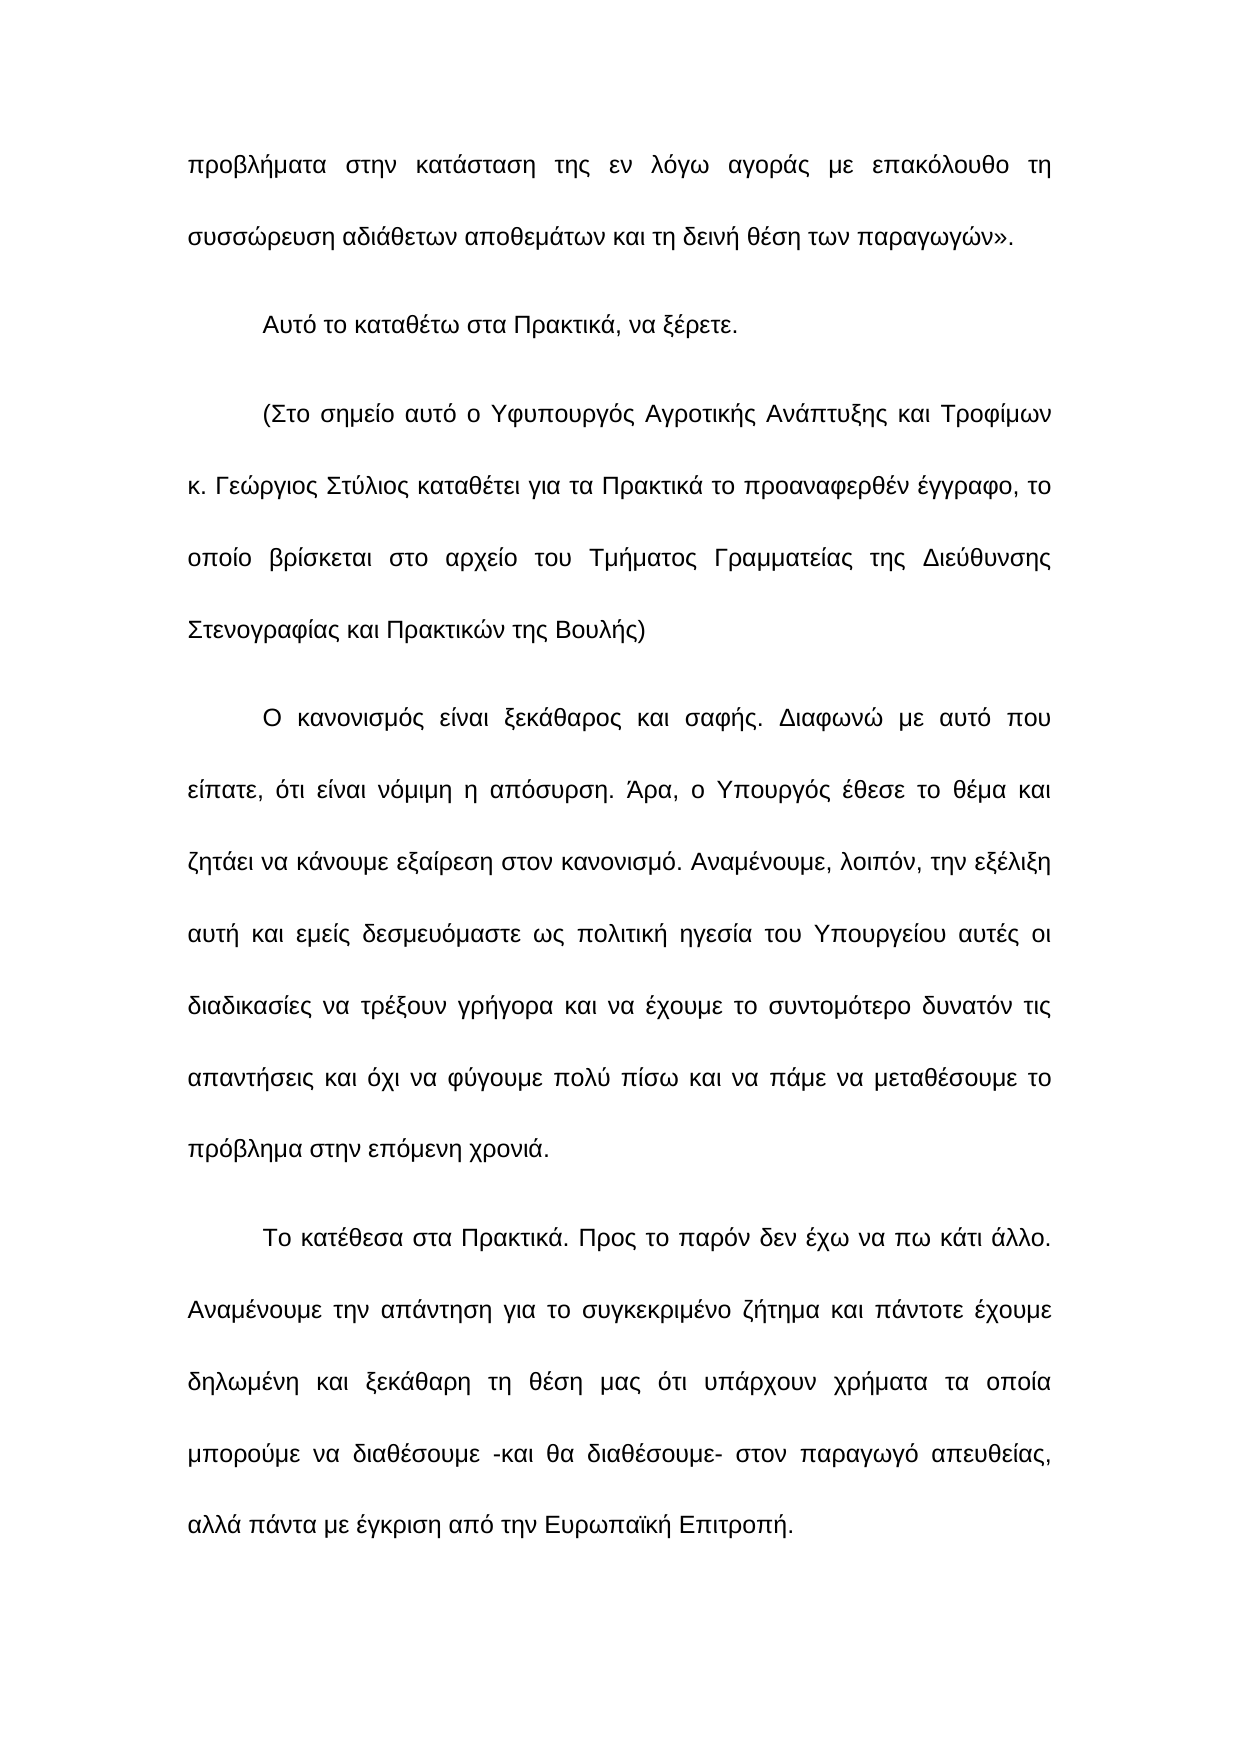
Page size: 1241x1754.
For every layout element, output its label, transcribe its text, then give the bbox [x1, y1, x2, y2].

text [187, 150, 1053, 251]
text Αυτό το καταθέτω στα Πρακτικά, να ξέρετε. [187, 310, 1053, 339]
text Το κατέθεσα στα Πρακτικά. Προς το παρόν δεν έχω να πω κάτι άλλο. Αναμένουμε την απάντηση για το συγκεκριμένο ζήτημα και πάντοτε έχουμε δηλωμένη και ξεκάθαρη τη θέση μας ότι υπάρχουν χρήματα τα οποία μπορούμε να διαθέσουμε -και θα διαθέσουμε- στον παραγωγό απευθείας, αλλά πάντα με έγκριση από την Ευρωπαϊκή Επιτροπή. [187, 1223, 1053, 1539]
text (Στο σημείο αυτό ο Υφυπουργός Αγροτικής Ανάπτυξης και Τροφίμων κ. Γεώργιος Στύλιος καταθέτει για τα Πρακτικά το προαναφερθέν έγγραφο, το οποίο βρίσκεται στο αρχείο του Τμήματος Γραμματείας της Διεύθυνσης Στενογραφίας και Πρακτικών της Βουλής) [187, 399, 1053, 643]
text Ο κανονισμός είναι ξεκάθαρος και σαφής. Διαφωνώ με αυτό που είπατε, ότι είναι νόμιμη η απόσυρση. Άρα, ο Υπουργός έθεσε το θέμα και ζητάει να κάνουμε εξαίρεση στον κανονισμό. Αναμένουμε, λοιπόν, την εξέλιξη αυτή και εμείς δεσμευόμαστε ως πολιτική ηγεσία του Υπουργείου αυτές οι διαδικασίες να τρέξουν γρήγορα και να έχουμε το συντομότερο δυνατόν τις απαντήσεις και όχι να φύγουμε πολύ πίσω και να πάμε να μεταθέσουμε το πρόβλημα στην επόμενη χρονιά. [187, 703, 1053, 1163]
